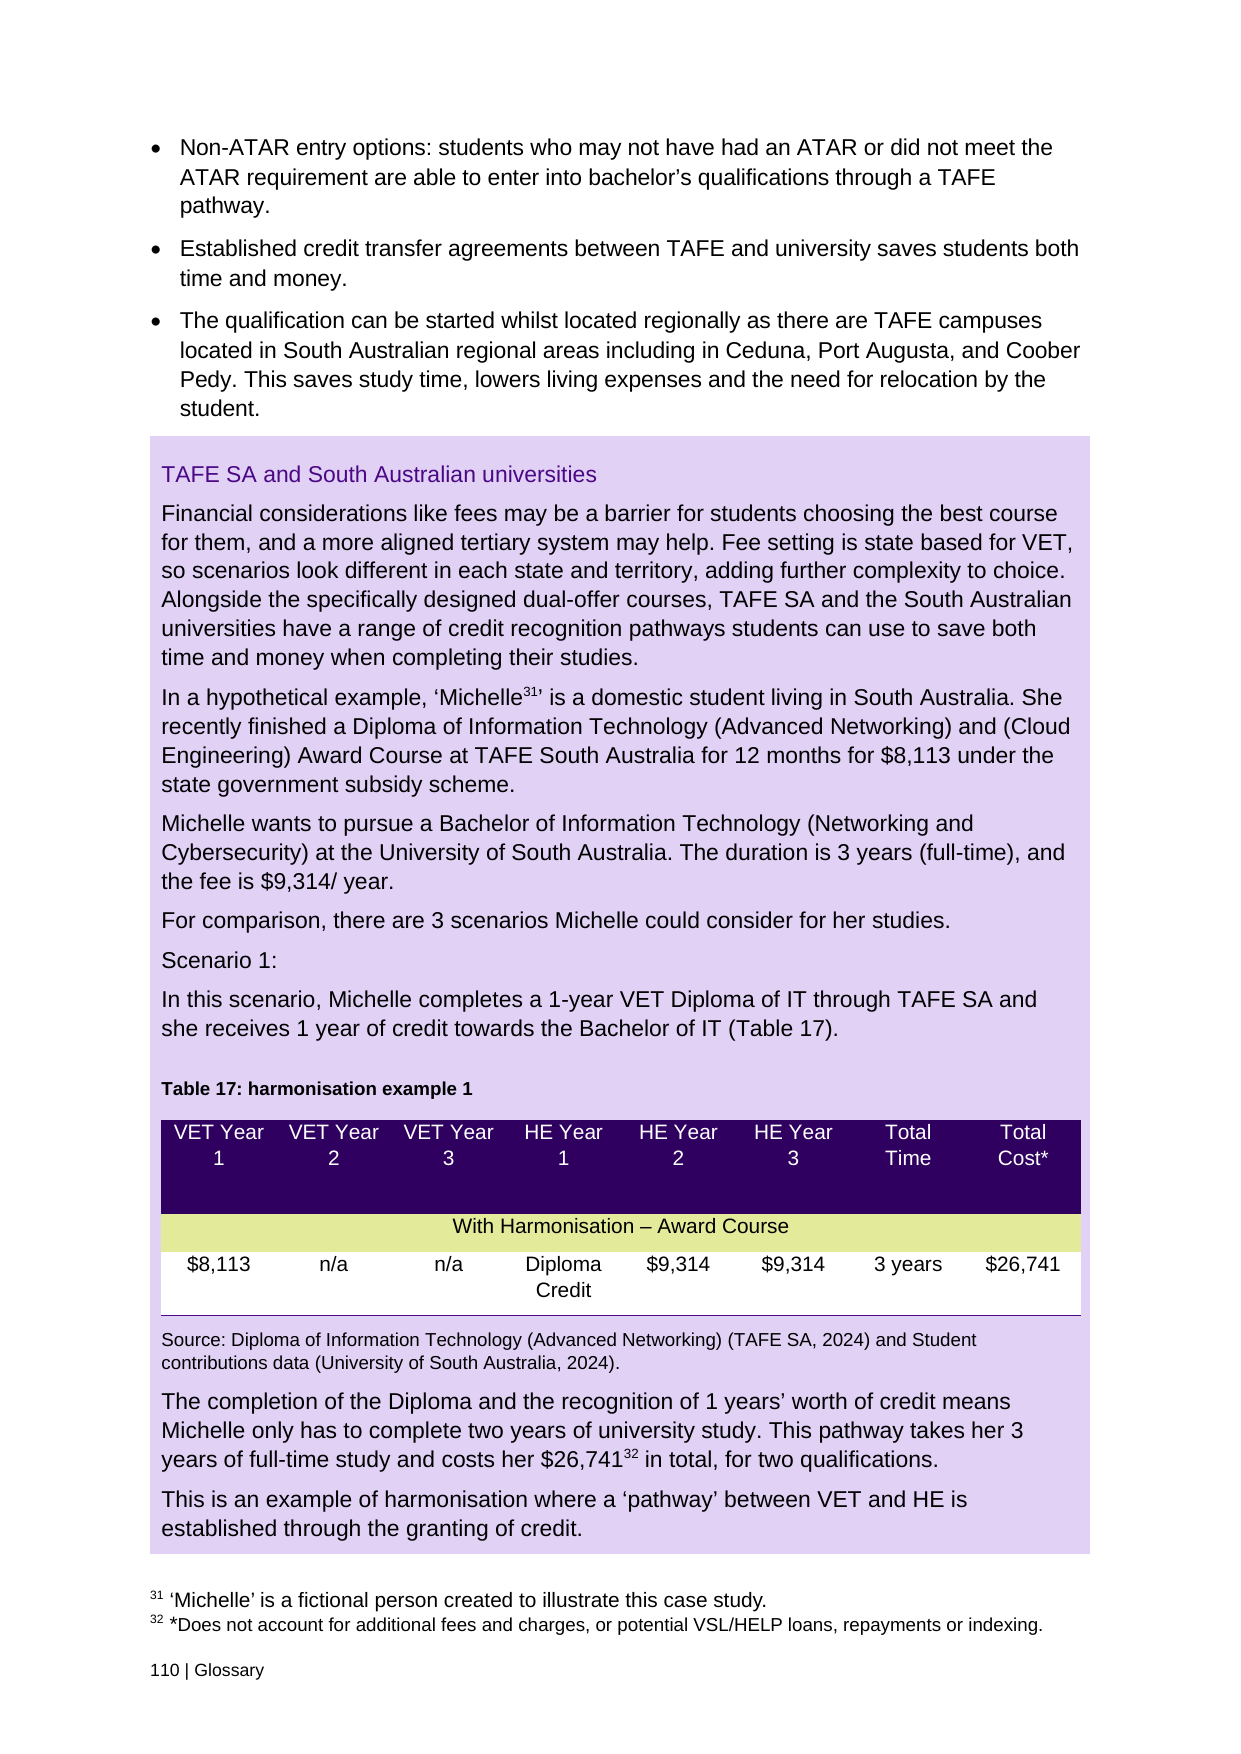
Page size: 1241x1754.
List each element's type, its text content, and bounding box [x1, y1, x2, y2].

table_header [150, 436, 1090, 1554]
list The qualification can be started whilst located regionally as there are TAFE campuses located in South Australian regional areas including in Ceduna, Port Augusta, and Coober Pedy. This saves study time, lowers living expenses and the need for relocation by the student. [150, 306, 1090, 421]
list Non-ATAR entry options: students who may not have had an ATAR or did not meet the ATAR requirement are able to enter into bachelor’s qualifications through a TAFE pathway. [150, 133, 1090, 219]
list Established credit transfer agreements between TAFE and university saves students both time and money. [150, 234, 1090, 291]
